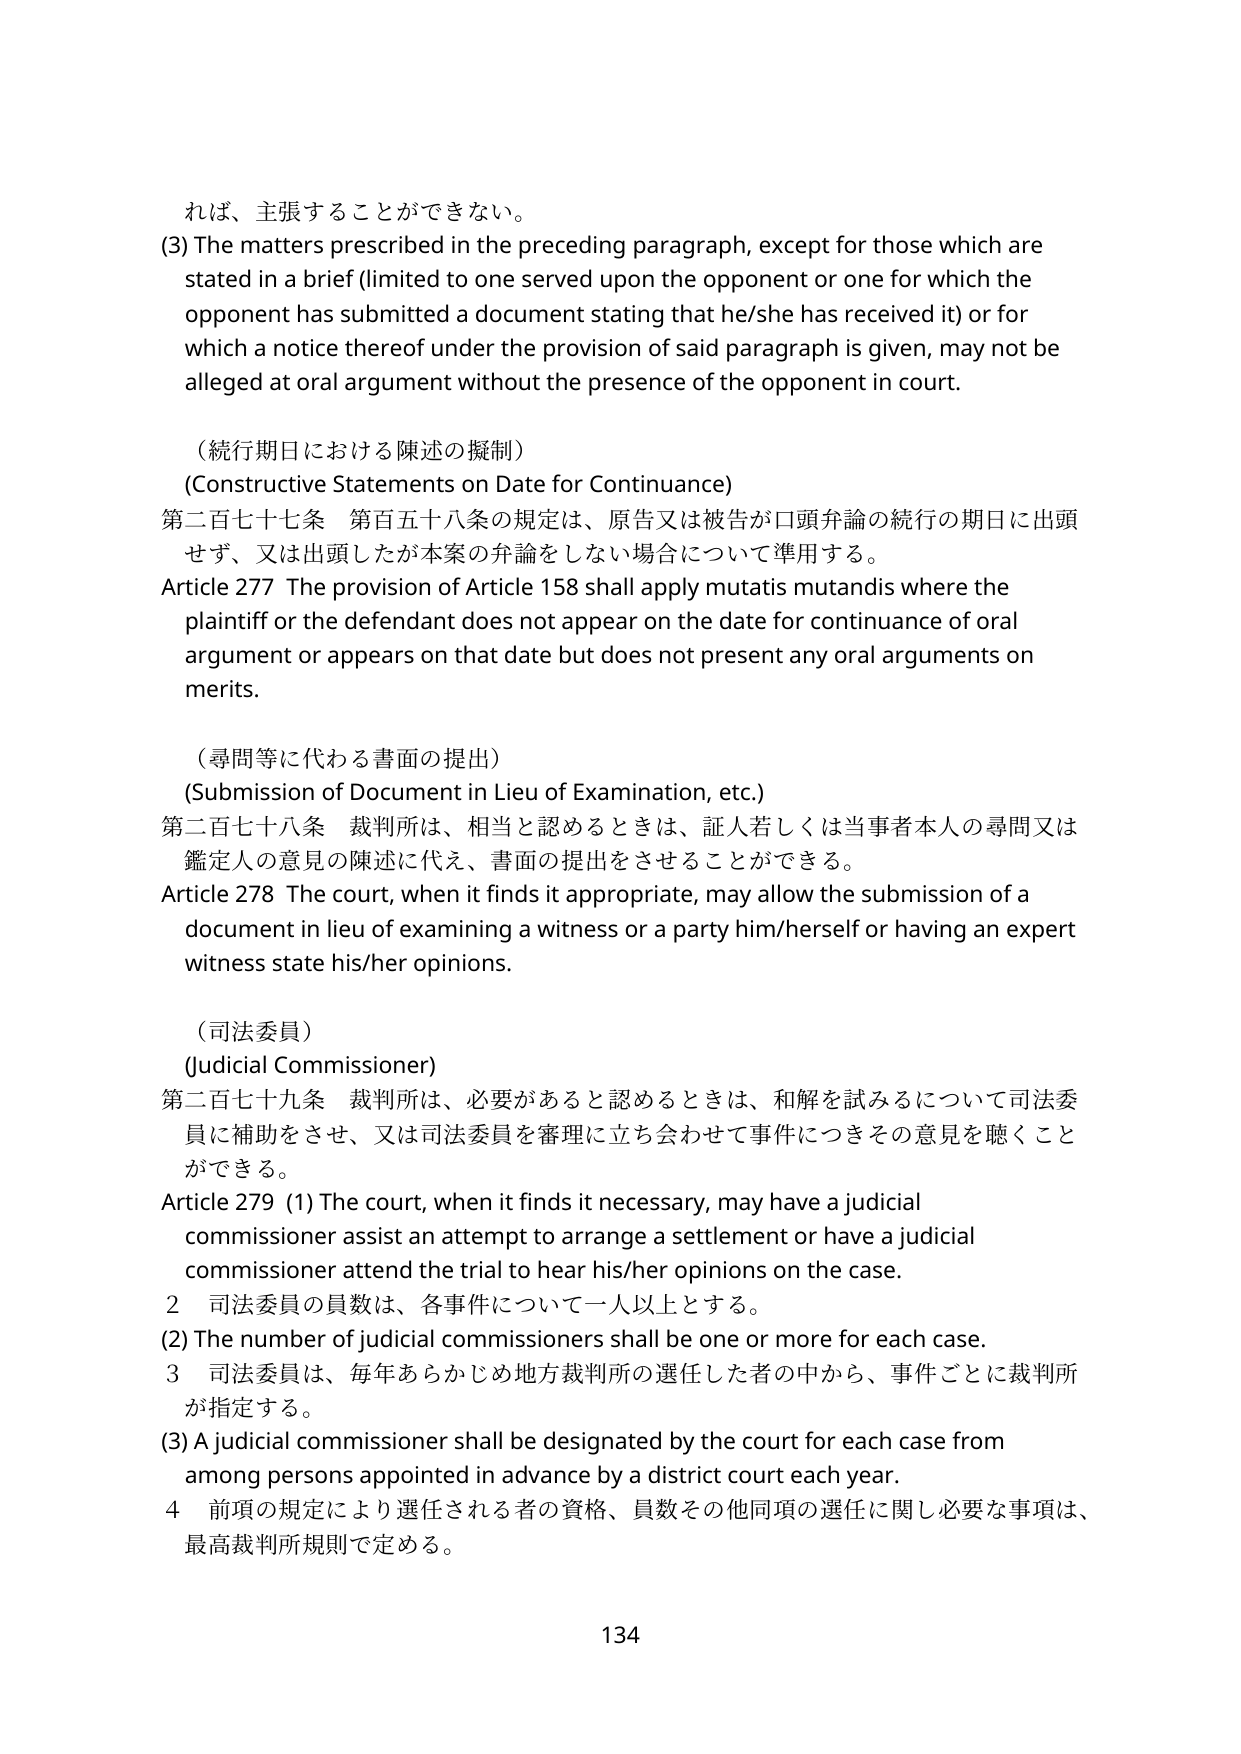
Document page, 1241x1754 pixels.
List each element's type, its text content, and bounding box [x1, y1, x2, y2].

text (2) The number of judicial commissioners shall be one or more for each case. [161, 1321, 1079, 1355]
text (Constructive Statements on Date for Continuance) [184, 467, 1079, 501]
text （続行期日における陳述の擬制） [184, 433, 1079, 467]
text （尋問等に代わる書面の提出） [184, 740, 1079, 774]
text 第二百七十九条 裁判所は、必要があると認めるときは、和解を試みるについて司法委員に補助をさせ、又は司法委員を審理に立ち会わせて事件につきその意見を聴くことができる。 [161, 1082, 1079, 1184]
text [161, 194, 1079, 228]
text 第二百七十八条 裁判所は、相当と認めるときは、証人若しくは当事者本人の尋問又は鑑定人の意見の陳述に代え、書面の提出をさせることができる。 [161, 809, 1079, 877]
text (3) The matters prescribed in the preceding paragraph, except for those which are stated in a brief (limited to one served upon the opponent or one for which the opponent has submitted a document stating that he/she has received it) or for which a notice thereof under the provision of said paragraph is given, may not be alleged at oral argument without the presence of the opponent in court. [161, 228, 1079, 399]
text Article 277 The provision of Article 158 shall apply mutatis mutandis where the plaintiff or the defendant does not appear on the date for continuance of oral argument or appears on that date but does not present any oral arguments on merits. [161, 569, 1079, 706]
text Article 279 (1) The court, when it finds it necessary, may have a judicial commissioner assist an attempt to arrange a settlement or have a judicial commissioner attend the trial to hear his/her opinions on the case. [161, 1184, 1079, 1287]
text (3) A judicial commissioner shall be designated by the court for each case from among persons appointed in advance by a district court each year. [161, 1424, 1079, 1492]
text Article 278 The court, when it finds it appropriate, may allow the submission of a document in lieu of examining a witness or a party him/herself or having an expert witness state his/her opinions. [161, 877, 1079, 979]
text （司法委員） [184, 1014, 1079, 1048]
text (Submission of Document in Lieu of Examination, etc.) [184, 774, 1079, 809]
text ２ 司法委員の員数は、各事件について一人以上とする。 [161, 1287, 1079, 1321]
text ３ 司法委員は、毎年あらかじめ地方裁判所の選任した者の中から、事件ごとに裁判所が指定する。 [161, 1355, 1079, 1424]
text ４ 前項の規定により選任される者の資格、員数その他同項の選任に関し必要な事項は、最高裁判所規則で定める。 [161, 1492, 1079, 1560]
text (Judicial Commissioner) [184, 1048, 1079, 1082]
text 第二百七十七条 第百五十八条の規定は、原告又は被告が口頭弁論の続行の期日に出頭せず、又は出頭したが本案の弁論をしない場合について準用する。 [161, 501, 1079, 569]
